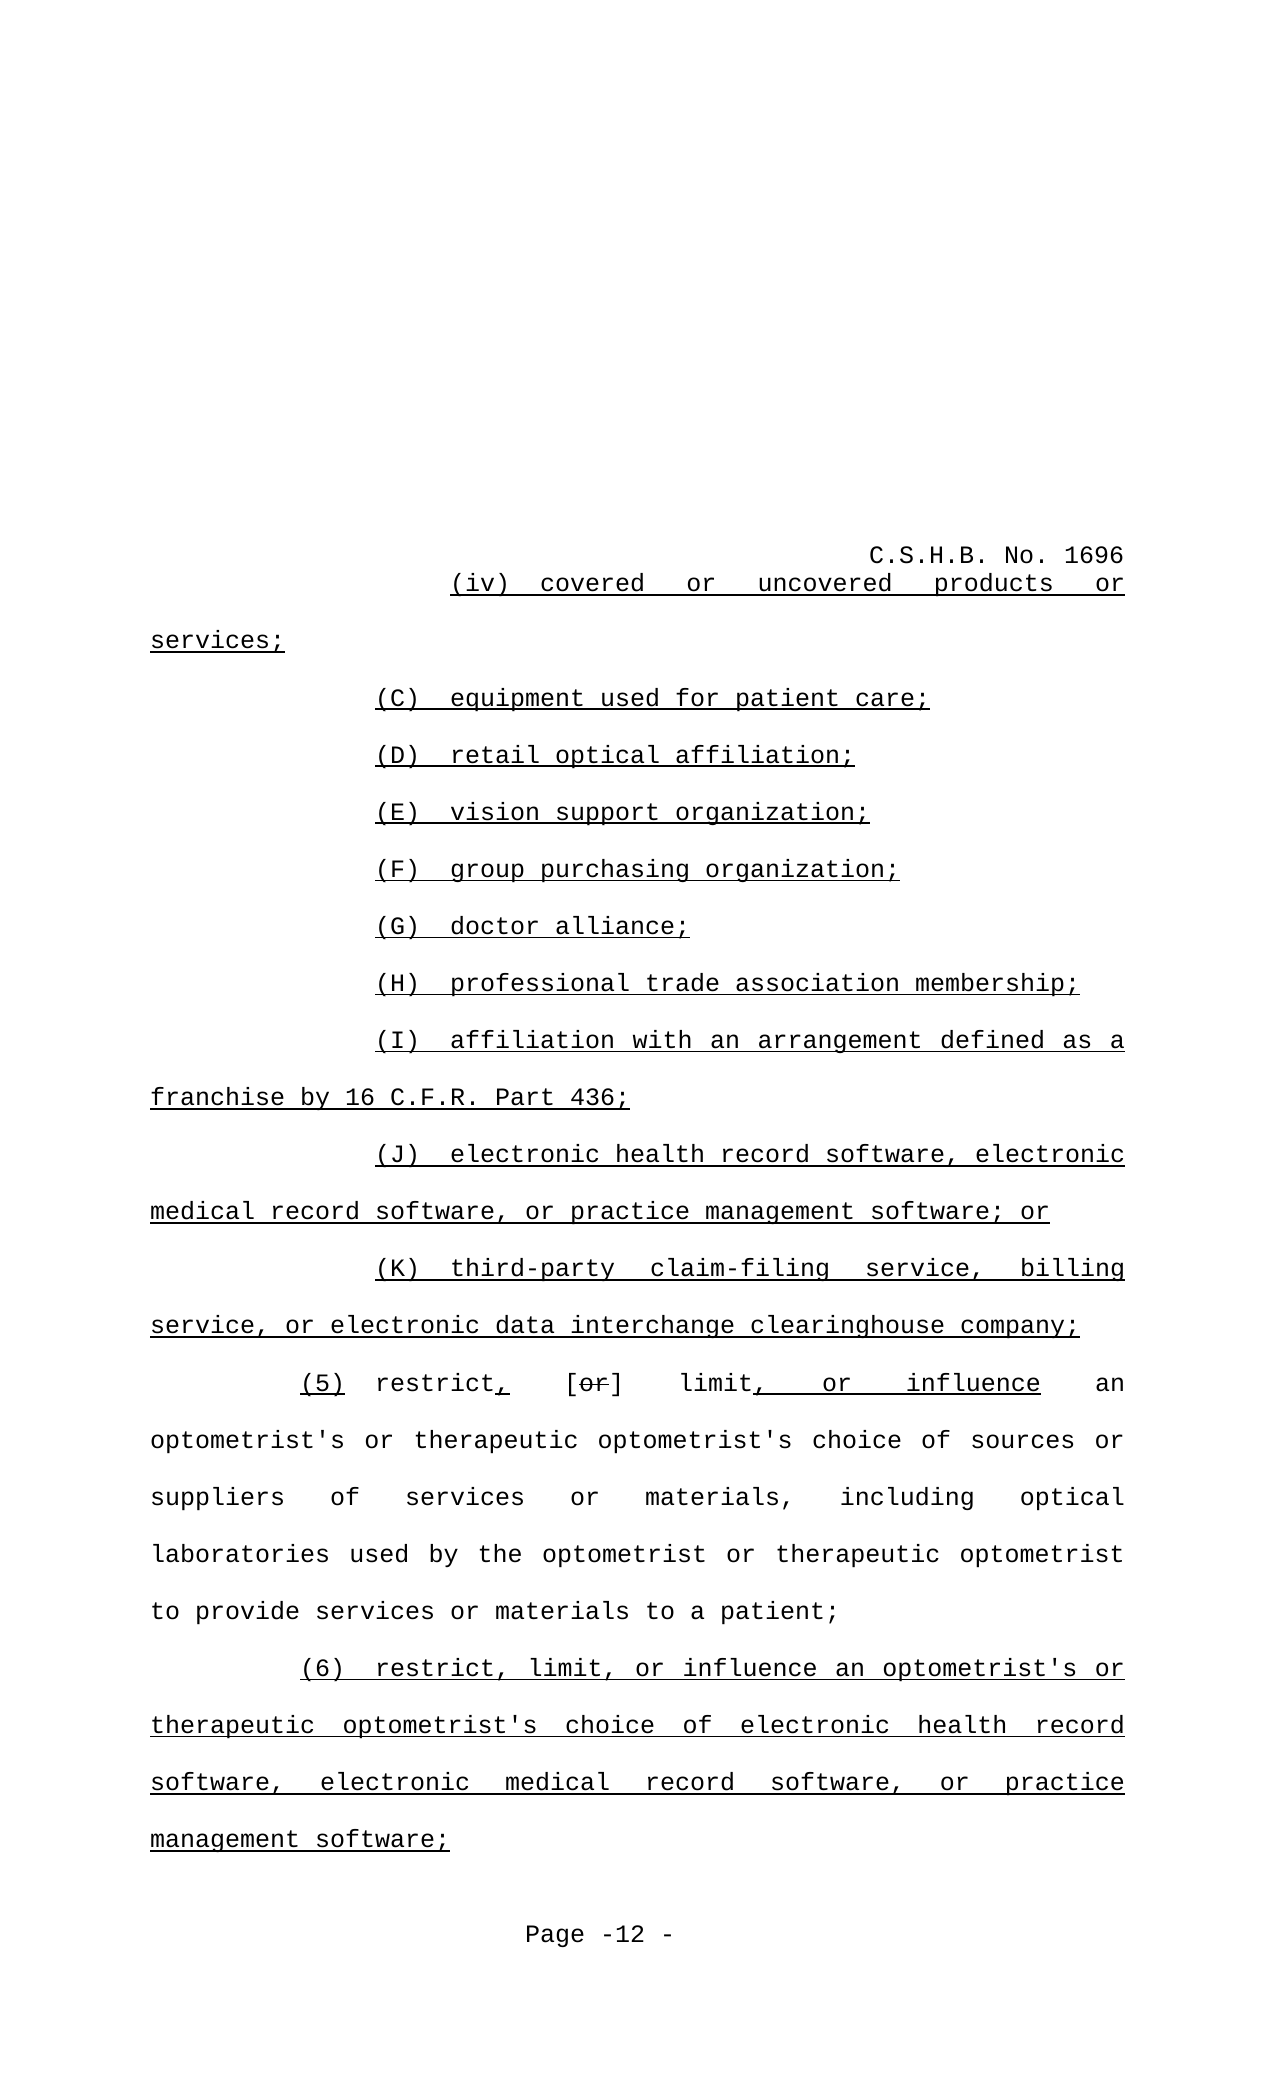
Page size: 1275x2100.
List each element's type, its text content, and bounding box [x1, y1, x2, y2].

text (6) restrict, limit, or influence an optometrist's or therapeutic optometrist's choice of electronic health record software, electronic medical record software, or practice management software; [150, 1655, 1125, 1736]
text (6) restrict, limit, or influence an optometrist's or therapeutic optometrist's choice of electronic health record software, electronic medical record software, or practice management software; [150, 1795, 1125, 1855]
text (G) doctor alliance; [150, 913, 1125, 942]
text (H) professional trade association membership; [150, 970, 1125, 999]
text (5) restrict, [or] limit, or influence an optometrist's or therapeutic optometrist's choice of sources or suppliers of services or materials, including optical laboratories used by the optometrist or therapeutic optometrist to provide services or materials to a patient; [150, 1370, 1125, 1627]
text (D) retail optical affiliation; [150, 742, 1125, 771]
text (iv) covered or uncovered products or services; [150, 571, 1125, 656]
text (I) affiliation with an arrangement defined as a franchise by 16 C.F.R. Part 436; [150, 1027, 1125, 1113]
text (K) third-party claim-filing service, billing service, or electronic data interchange clearinghouse company; [150, 1256, 1125, 1341]
text (C) equipment used for patient care; [150, 685, 1125, 713]
text (F) group purchasing organization; [150, 856, 1125, 885]
text (6) restrict, limit, or influence an optometrist's or therapeutic optometrist's choice of electronic health record software, electronic medical record software, or practice management software; [150, 1737, 1125, 1793]
text (E) vision support organization; [150, 799, 1125, 828]
text (J) electronic health record software, electronic medical record software, or practice management software; or [150, 1142, 1125, 1227]
